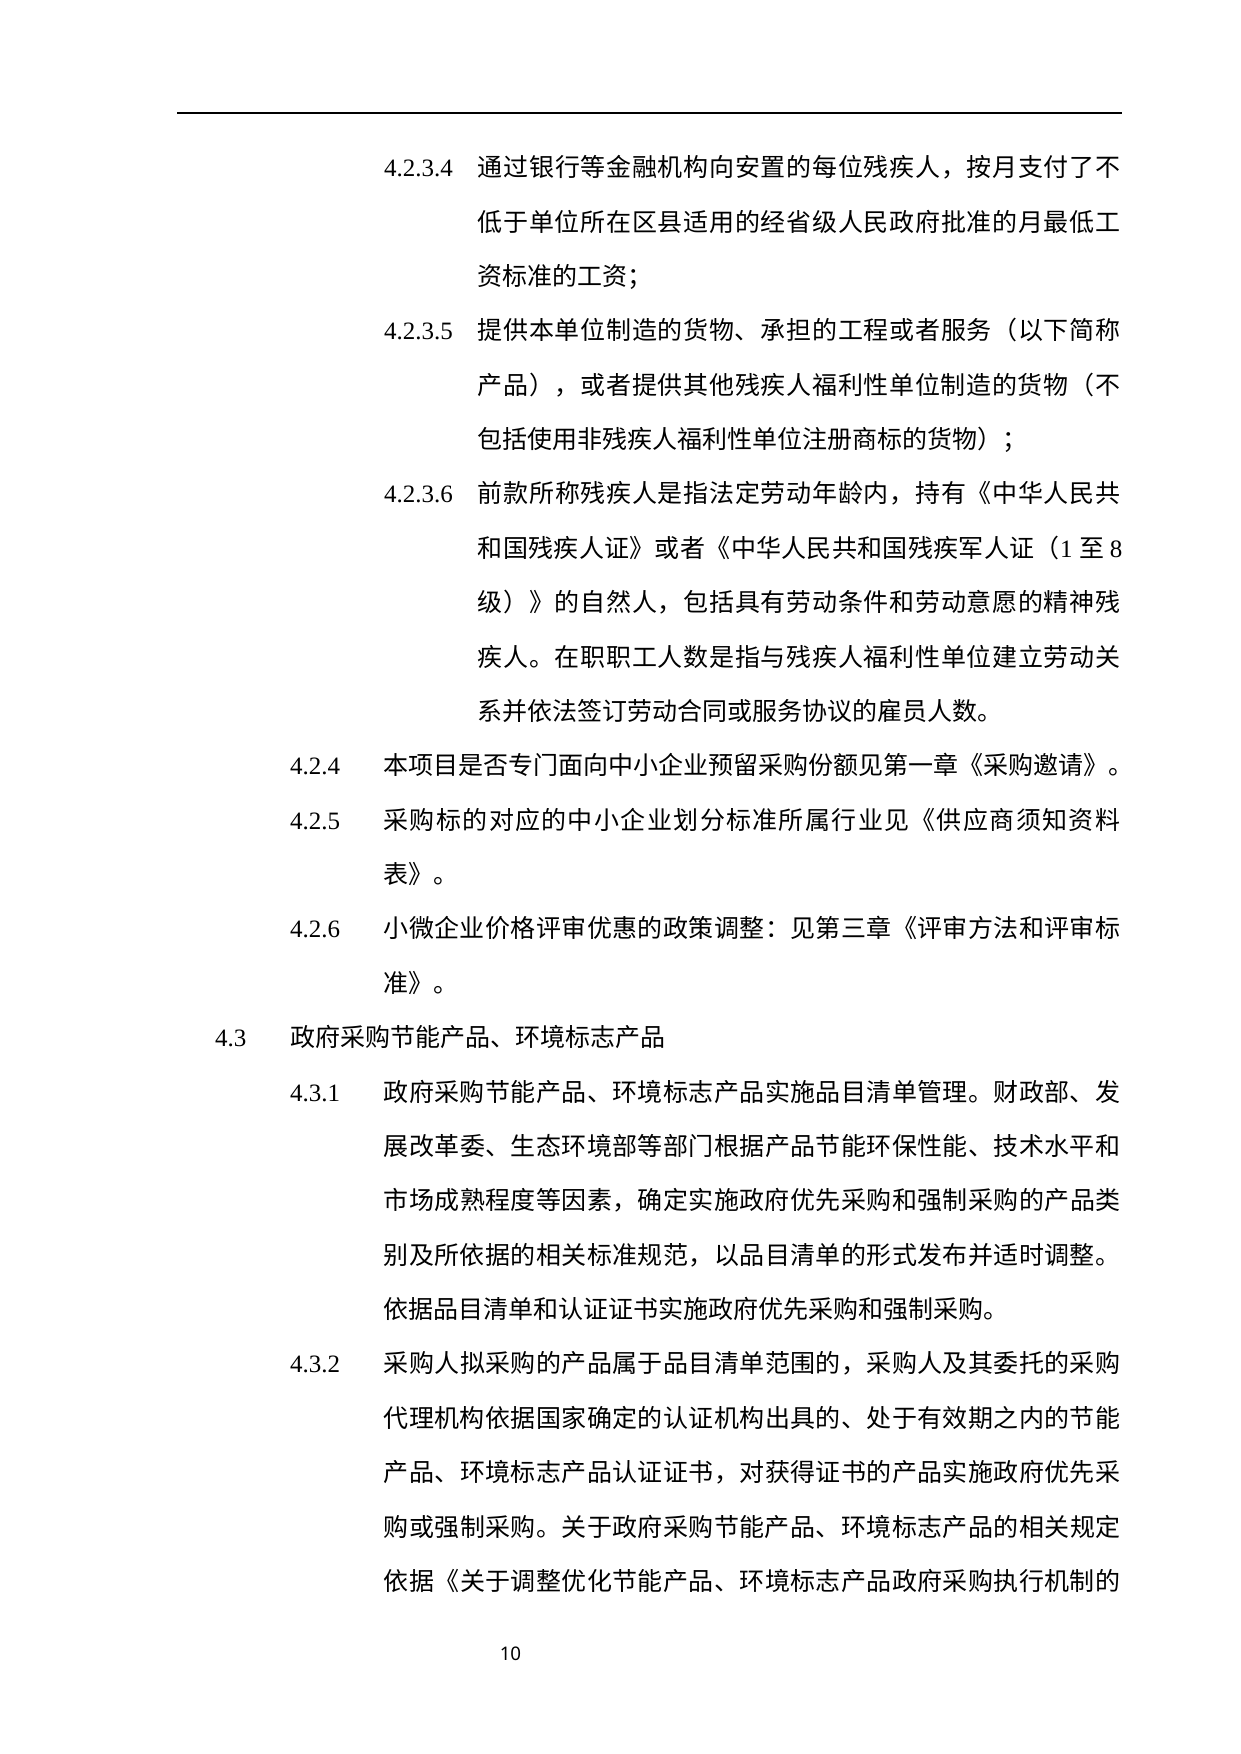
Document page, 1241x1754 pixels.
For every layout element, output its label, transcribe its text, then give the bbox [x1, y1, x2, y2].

list 提供本单位制造的货物、承担的工程或者服务（以下简称产品），或者提供其他残疾人福利性单位制造的货物（不包括使用非残疾人福利性单位注册商标的货物）； [384, 311, 1122, 456]
list 前款所称残疾人是指法定劳动年龄内，持有《中华人民共和国残疾人证》或者《中华人民共和国残疾军人证（1 至8 级）》的自然人，包括具有劳动条件和劳动意愿的精神残疾人。在职职工人数是指与残疾人福利性单位建立劳动关系并依法签订劳动合同或服务协议的雇员人数。 [384, 474, 1122, 728]
list 采购标的对应的中小企业划分标准所属行业见《供应商须知资料表》。 [290, 800, 1122, 891]
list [290, 1344, 1122, 1598]
list 政府采购节能产品、环境标志产品实施品目清单管理。财政部、发展改革委、生态环境部等部门根据产品节能环保性能、技术水平和市场成熟程度等因素，确定实施政府优先采购和强制采购的产品类别及所依据的相关标准规范，以品目清单的形式发布并适时调整。依据品目清单和认证证书实施政府优先采购和强制采购。 [290, 1072, 1122, 1326]
list 通过银行等金融机构向安置的每位残疾人，按月支付了不低于单位所在区县适用的经省级人民政府批准的月最低工资标准的工资； [384, 148, 1122, 293]
list 政府采购节能产品、环境标志产品 [215, 1018, 1122, 1054]
list 本项目是否专门面向中小企业预留采购份额见第一章《采购邀请》。 [290, 746, 1122, 782]
list 小微企业价格评审优惠的政策调整：见第三章《评审方法和评审标准》。 [290, 909, 1122, 999]
